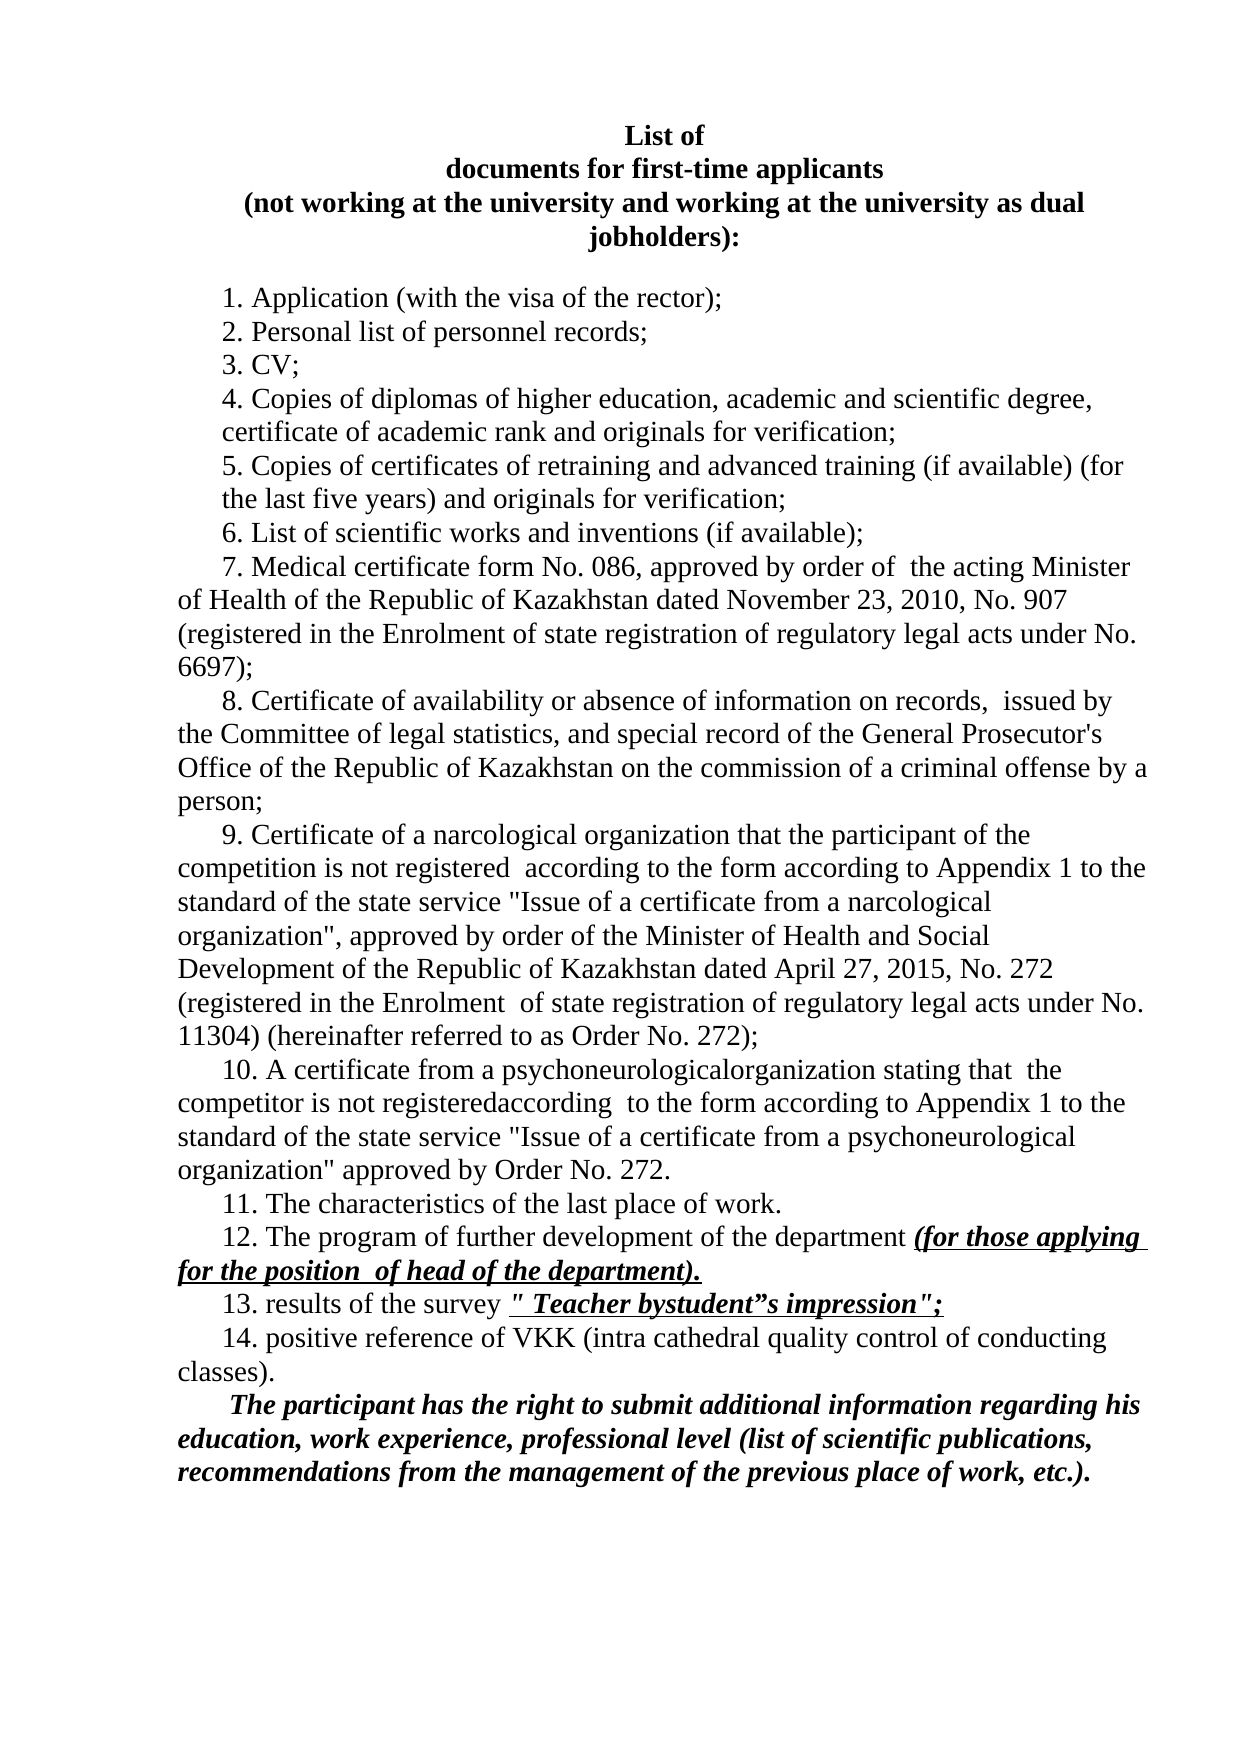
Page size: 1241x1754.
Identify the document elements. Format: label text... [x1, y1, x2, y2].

text 7. Medical certificate form No. 086, approved by order of the acting Minister of Health of the Republic of Kazakhstan dated November 23, 2010, No. 907 (registered in the Enrolment of state registration of regulatory legal acts under No. 6697); [177, 549, 1152, 683]
text 14. positive reference of VKK (intra cathedral quality control of conducting classes). [177, 1320, 1152, 1387]
list CV; [177, 347, 1152, 381]
text 8. Certificate of availability or absence of information on records, issued by the Committee of legal statistics, and special record of the General Prosecutor's Office of the Republic of Kazakhstan on the commission of a criminal offense by a person; [177, 683, 1152, 817]
text 13. results of the survey " Teacher bystudent”s impression"; [177, 1287, 1152, 1320]
text 9. Certificate of a narcological organization that the participant of the competition is not registered according to the form according to Appendix 1 to the standard of the state service "Issue of a certificate from a narcological organization", approved by order of the Minister of Health and Social Development of the Republic of Kazakhstan dated April 27, 2015, No. 272 ​​(registered in the Enrolment of state registration of regulatory legal acts under No. 11304) (hereinafter referred to as Order No. 272); [177, 817, 1152, 1052]
text 11. The characteristics of the last place of work. [177, 1186, 1152, 1219]
text List of documents for first-time applicants (not working at the university and working at the university as dual jobholders): [177, 118, 1152, 280]
text The participant has the right to submit additional information regarding his education, work experience, professional level (list of scientific publications, recommendations from the management of the previous place of work, etc.). [177, 1387, 1152, 1616]
text 6. List of scientific works and inventions (if available); [177, 515, 1152, 549]
list Personal list of personnel records; [177, 314, 1152, 347]
text certificate of academic rank and originals for verification; [177, 414, 1152, 448]
list Copies of diplomas of higher education, academic and scientific degree, [177, 381, 1152, 414]
text 10. A certificate from a psychoneurologicalorganization stating that the competitor is not registeredaccording to the form according to Appendix 1 to the standard of the state service "Issue of a certificate from a psychoneurological organization" approved by Order No. 272. [177, 1052, 1152, 1186]
text the last five years) and originals for verification; [177, 482, 1152, 515]
list Application (with the visa of the rector); [177, 280, 1152, 314]
text 5. Copies of certificates of retraining and advanced training (if available) (for [177, 448, 1152, 482]
text 12. The program of further development of the department (for those applying for the position of head of the department). [177, 1219, 1152, 1287]
